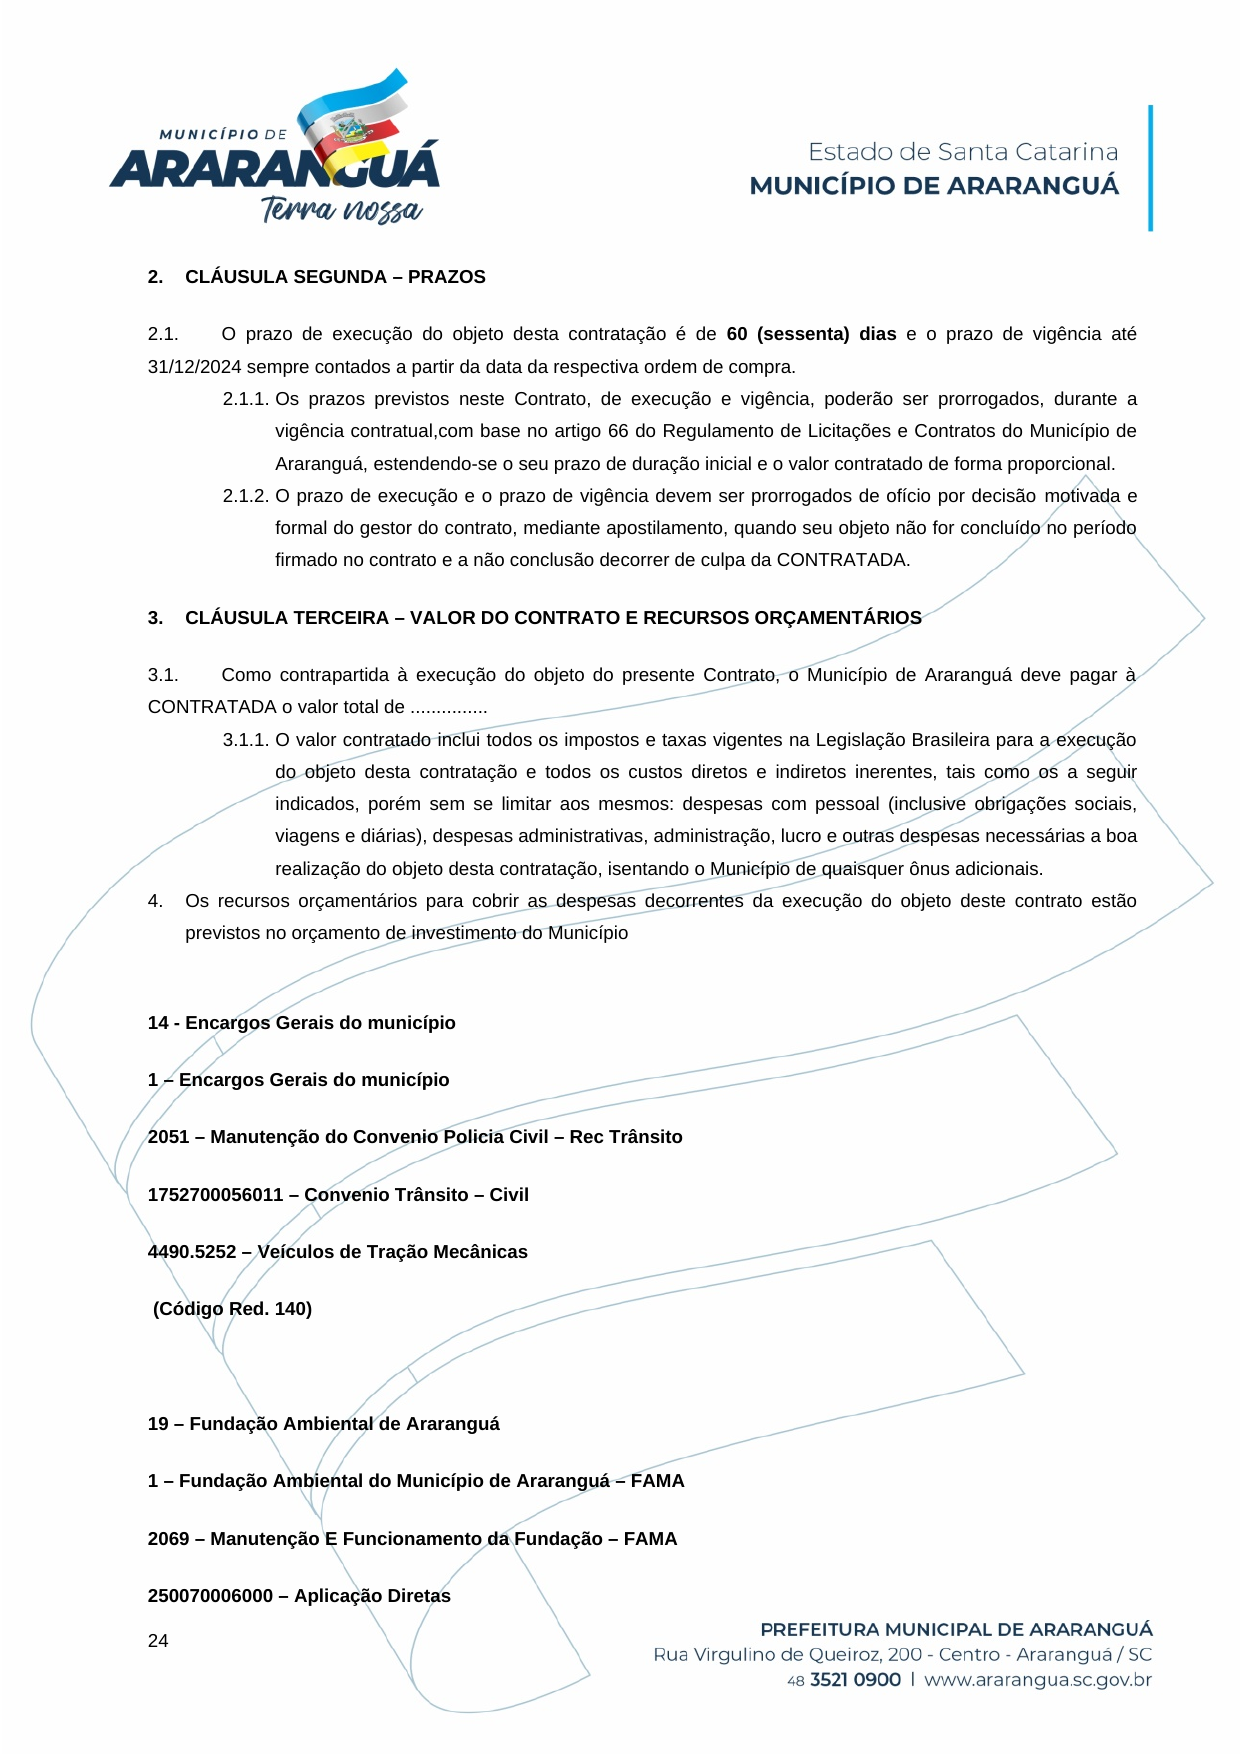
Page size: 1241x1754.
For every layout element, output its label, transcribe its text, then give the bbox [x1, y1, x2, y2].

list O valor contratado inclui todos os impostos e taxas vigentes na Legislação Brasileira para a execução do objeto desta contratação e todos os custos diretos e indiretos inerentes, tais como os a seguir indicados, porém sem se limitar aos mesmos: despesas com pessoal (inclusive obrigações sociais, viagens e diárias), despesas administrativas, administração, lucro e outras despesas necessárias a boa realização do objeto desta contratação, isentando o Município de quaisquer ônus adicionais. [223, 728, 1138, 879]
list Os prazos previstos neste Contrato, de execução e vigência, poderão ser prorrogados, durante a vigência contratual,com base no artigo 66 do Regulamento de Licitações e Contratos do Município de Araranguá, estendendo-se o seu prazo de duração inicial e o valor contratado de forma proporcional. [223, 388, 1138, 474]
list O prazo de execução e o prazo de vigência devem ser prorrogados de ofício por decisão motivada e formal do gestor do contrato, mediante apostilamento, quando seu objeto não for concluído no período firmado no contrato e a não conclusão decorrer de culpa da CONTRATADA. [223, 484, 1138, 571]
text 19 – Fundação Ambiental de Araranguá [148, 1413, 1138, 1434]
subtitle CLÁUSULA TERCEIRA – VALOR DO CONTRATO E RECURSOS ORÇAMENTÁRIOS [148, 606, 1138, 628]
list Como contrapartida à execução do objeto do presente Contrato, o Município de Araranguá deve pagar à CONTRATADA o valor total de ............... [148, 664, 1138, 718]
text 2069 – Manutenção E Funcionamento da Fundação – FAMA [148, 1527, 1138, 1549]
text 250070006000 – Aplicação Diretas [148, 1584, 1138, 1606]
subtitle CLÁUSULA SEGUNDA – PRAZOS [148, 266, 1138, 287]
text 1 – Fundação Ambiental do Município de Araranguá – FAMA [148, 1470, 1138, 1492]
text 4490.5252 – Veículos de Tração Mecânicas [148, 1241, 1138, 1262]
text 14 - Encargos Gerais do município [148, 1012, 1138, 1033]
text 1 – Encargos Gerais do município [148, 1069, 1138, 1091]
text (Código Red. 140) [148, 1298, 1138, 1320]
list O prazo de execução do objeto desta contratação é de 60 (sessenta) dias e o prazo de vigência até 31/12/2024 sempre contados a partir da data da respectiva ordem de compra. [148, 323, 1138, 377]
text 1752700056011 – Convenio Trânsito – Civil [148, 1183, 1138, 1205]
picture [1, 0, 1241, 1754]
text 2051 – Manutenção do Convenio Policia Civil – Rec Trânsito [148, 1126, 1138, 1148]
list Os recursos orçamentários para cobrir as despesas decorrentes da execução do objeto deste contrato estão previstos no orçamento de investimento do Município [148, 890, 1138, 944]
